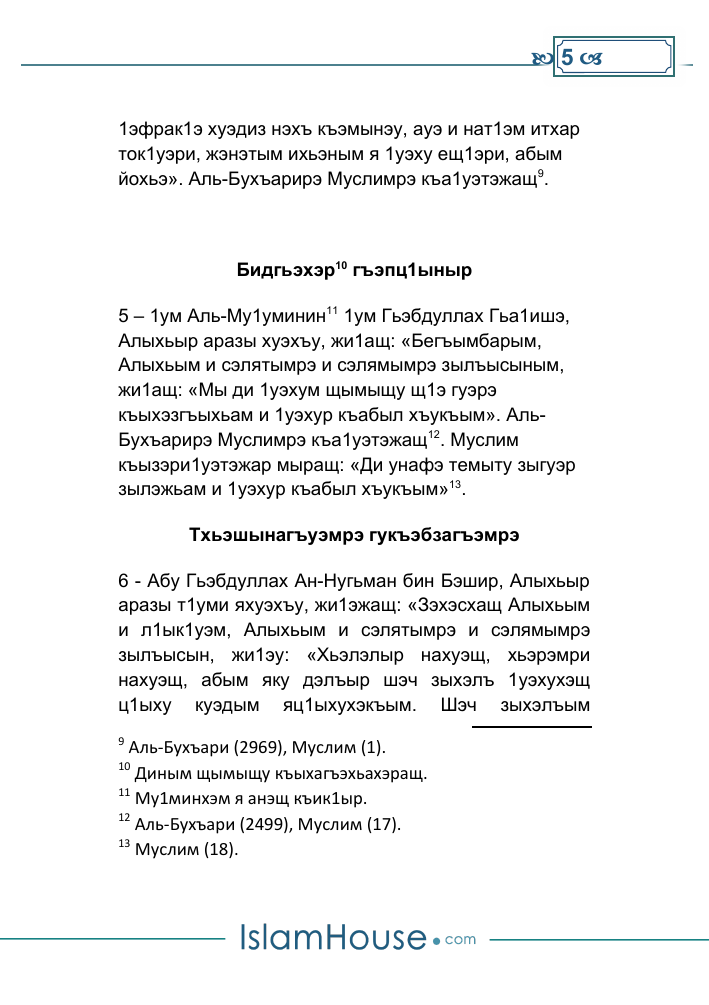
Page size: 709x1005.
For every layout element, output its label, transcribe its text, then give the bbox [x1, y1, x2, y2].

text Бидгьэхэр гъэпц1ыныр [118, 259, 591, 281]
text Тхьэшынагъуэмрэ гукъэбзагъэмрэ [118, 524, 591, 545]
text 5 – 1ум Аль-Му1уминин 1ум Гьэбдуллах Гьа1ишэ, Алыхьыр аразы хуэхъу, жи1ащ: «Бегъымбарым, Алыхьым и сэлятымрэ и сэлямымрэ зылъысыным, жи1ащ: «Мы ди 1уэхум щымыщу щ1э гуэрэ къыхэзгъыхьам и 1уэхур къабыл хъукъым». Аль-Бухъарирэ Муслимрэ къа1уэтэжащ. Муслим къызэри1уэтэжар мыращ: «Ди унафэ темыту зыгуэр зылэжьам и 1уэхур къабыл хъукъым». [118, 304, 591, 500]
picture [233, 919, 709, 956]
picture [0, 918, 226, 955]
